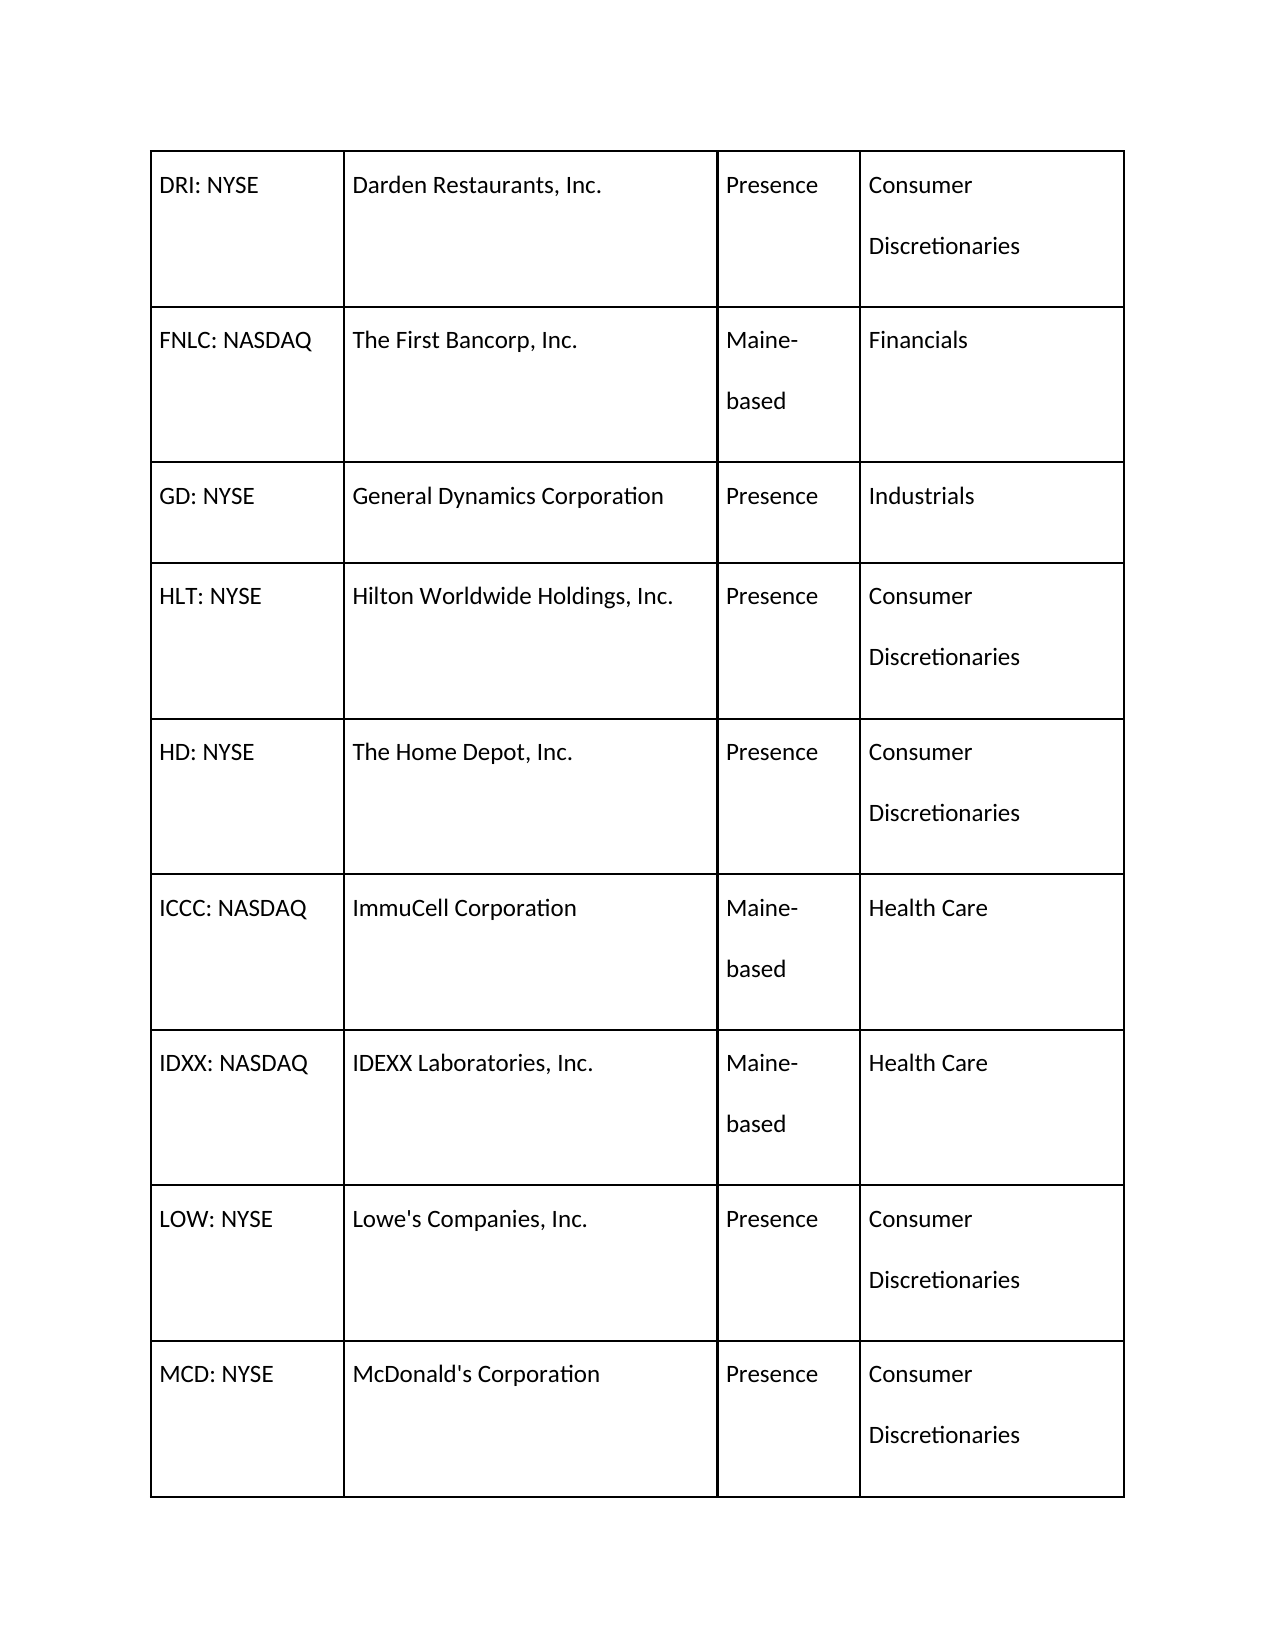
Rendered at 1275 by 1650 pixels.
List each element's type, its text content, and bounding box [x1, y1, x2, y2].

table_cell Health Care [861, 875, 1123, 1029]
table_cell ICCC: NASDAQ [152, 875, 343, 1029]
table_cell McDonald's Corporation [345, 1342, 716, 1496]
table_cell Consumer Discretionaries [861, 152, 1123, 306]
table_cell ImmuCell Corporation [345, 875, 716, 1029]
table_cell Consumer Discretionaries [861, 1186, 1123, 1340]
table_cell DRI: NYSE [152, 152, 343, 306]
table_cell GD: NYSE [152, 463, 343, 562]
table_cell Consumer Discretionaries [861, 720, 1123, 873]
table_cell Financials [861, 308, 1123, 461]
table_cell Presence [719, 1186, 859, 1340]
table_cell IDXX: NASDAQ [152, 1031, 343, 1184]
table_cell HD: NYSE [152, 720, 343, 873]
table_cell Lowe's Companies, Inc. [345, 1186, 716, 1340]
table_cell Presence [719, 720, 859, 873]
table_cell MCD: NYSE [152, 1342, 343, 1496]
table_cell Presence [719, 564, 859, 717]
table_cell Presence [719, 463, 859, 562]
table_cell FNLC: NASDAQ [152, 308, 343, 461]
table_cell The Home Depot, Inc. [345, 720, 716, 873]
table_cell LOW: NYSE [152, 1186, 343, 1340]
table_cell IDEXX Laboratories, Inc. [345, 1031, 716, 1184]
table_cell Presence [719, 152, 859, 306]
table_cell Darden Restaurants, Inc. [345, 152, 716, 306]
table_cell Maine-based [719, 308, 859, 461]
table_cell Maine-based [719, 875, 859, 1029]
table_cell HLT: NYSE [152, 564, 343, 717]
table_cell Health Care [861, 1031, 1123, 1184]
table_cell Hilton Worldwide Holdings, Inc. [345, 564, 716, 717]
table_cell Consumer Discretionaries [861, 564, 1123, 717]
table_cell Maine-based [719, 1031, 859, 1184]
table_cell General Dynamics Corporation [345, 463, 716, 562]
table_cell The First Bancorp, Inc. [345, 308, 716, 461]
table_cell Industrials [861, 463, 1123, 562]
table_cell Presence [719, 1342, 859, 1496]
table_cell Consumer Discretionaries [861, 1342, 1123, 1496]
